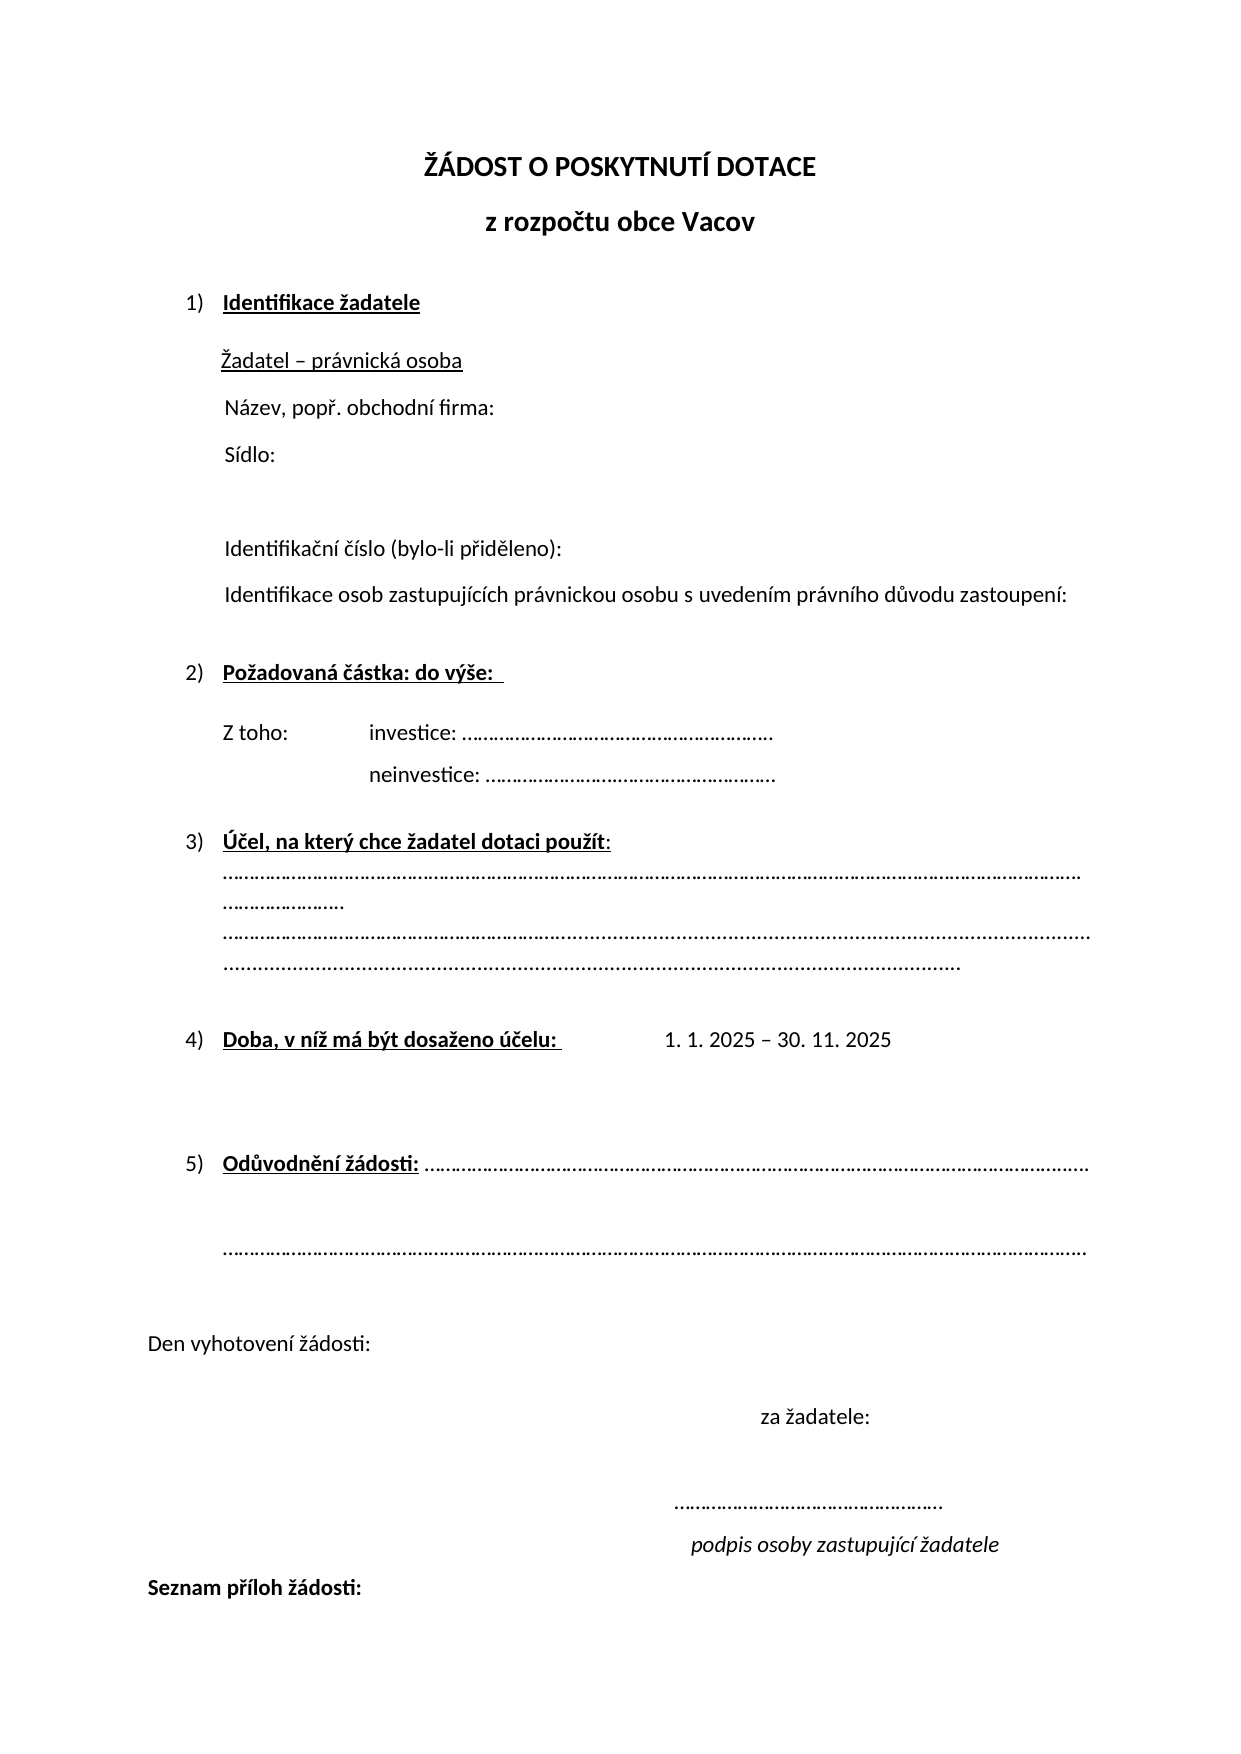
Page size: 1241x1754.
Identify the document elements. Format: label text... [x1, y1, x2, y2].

text za žadatele: [148, 1402, 1093, 1430]
text Identifikace osob zastupujících právnickou osobu s uvedením právního důvodu zastoupení: [224, 581, 1093, 609]
text z rozpočtu obce Vacov [148, 203, 1093, 238]
list Identifikace žadatele [185, 288, 1093, 316]
text Identifikační číslo (bylo-li přiděleno): [224, 534, 1093, 562]
list Z toho: investice: ………………………………………………….. [223, 718, 1093, 746]
text Den vyhotovení žádosti: [148, 1329, 1093, 1357]
text …………………………………………… [664, 1487, 1093, 1515]
text podpis osoby zastupující žadatele [148, 1530, 1093, 1558]
list Odůvodnění žádosti: …………………………………………………………………………………………………………..…. [185, 1149, 1093, 1177]
list Účel, na který chce žadatel dotaci použít: ……………………………………………………………………………………………………………………………………………….…………………..………………………………………………………............................................................................................................................................................................................................................. [185, 827, 1093, 976]
list Žadatel – právnická osoba [221, 346, 1093, 374]
text Seznam příloh žádosti: [148, 1573, 1093, 1601]
text Název, popř. obchodní firma: [224, 393, 1093, 421]
list Požadovaná částka: do výše: [185, 658, 1093, 686]
list ……………………………………………………………………………………………………………………………………………….. [223, 1233, 1093, 1261]
text ŽÁDOST O POSKYTNUTÍ DOTACE [148, 148, 1093, 183]
text Sídlo: [224, 440, 1093, 468]
list neinvestice: …………………….………………………… [223, 760, 1093, 788]
list Doba, v níž má být dosaženo účelu: 1. 1. 2025 – 30. 11. 2025 [185, 1025, 1093, 1053]
